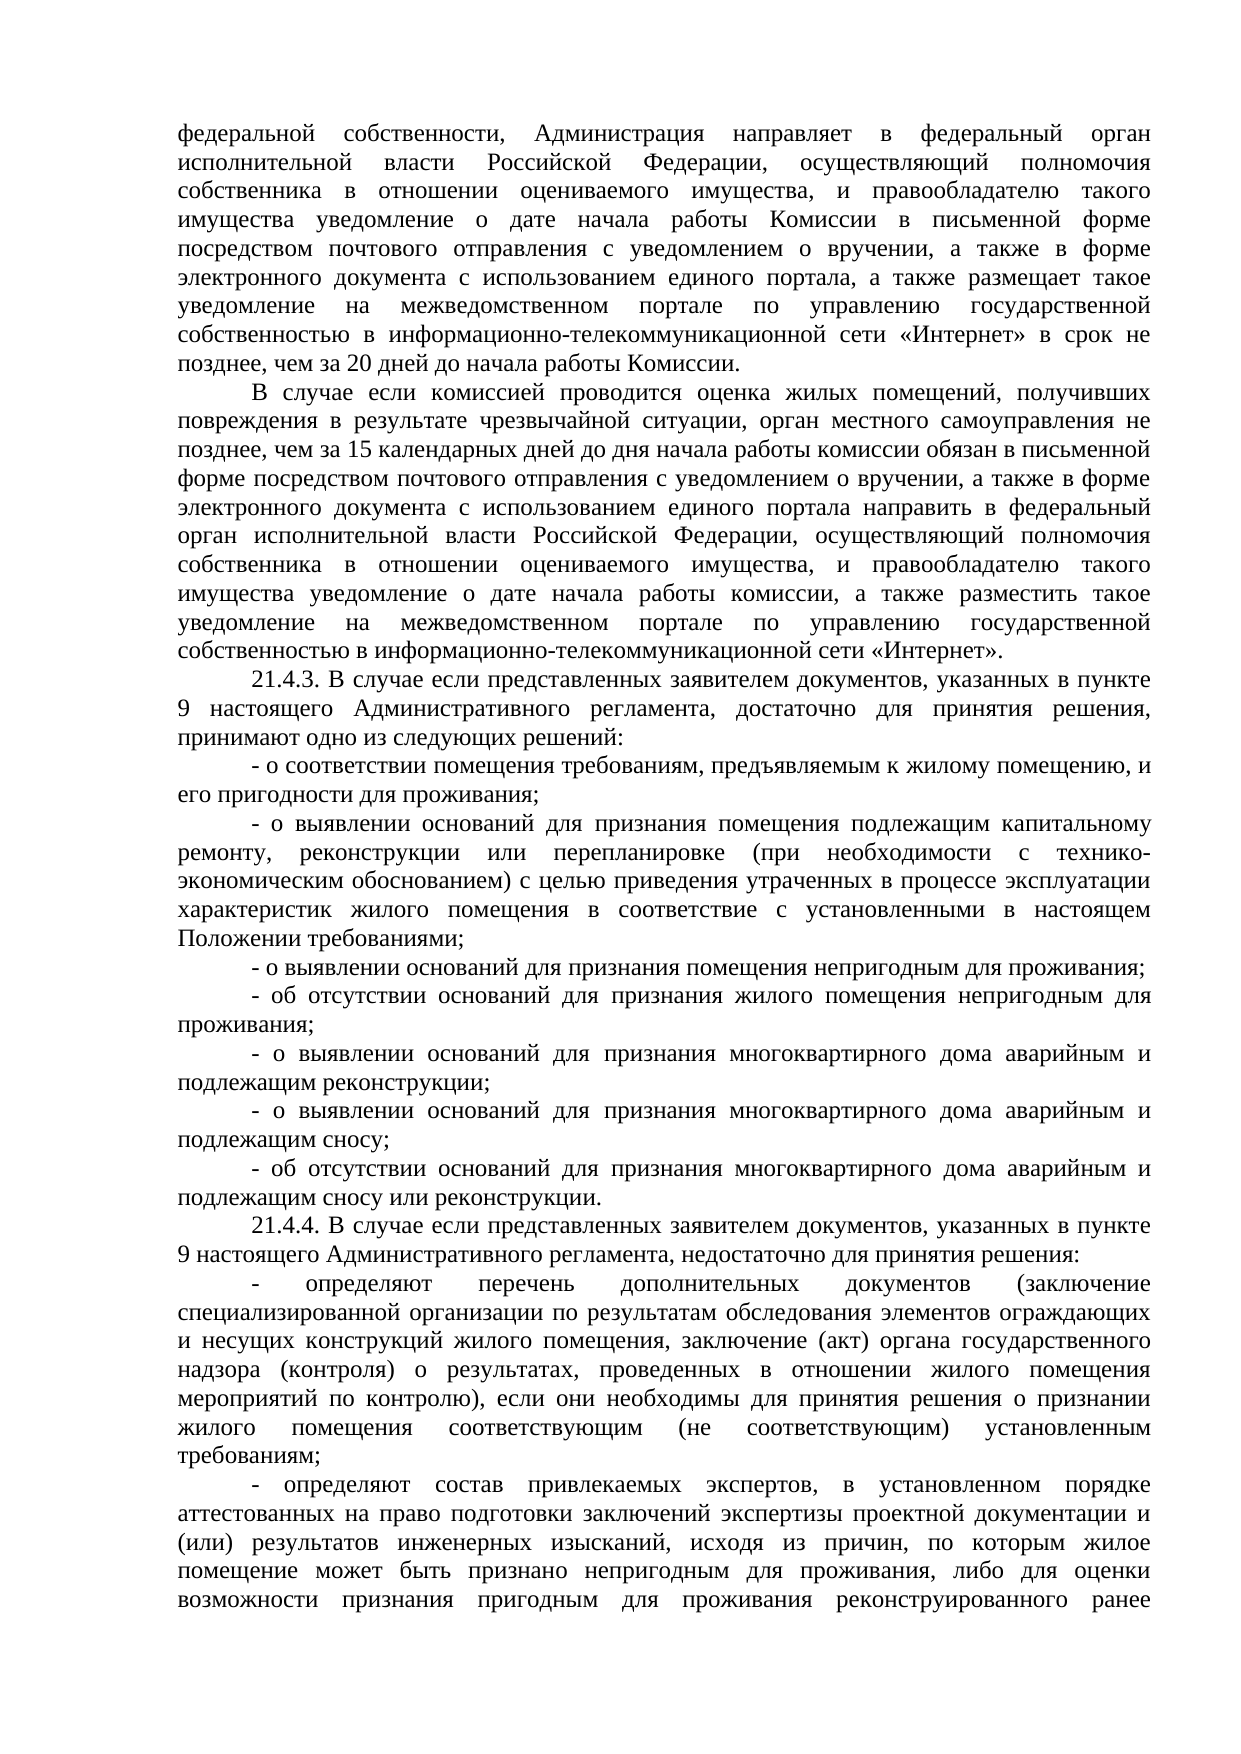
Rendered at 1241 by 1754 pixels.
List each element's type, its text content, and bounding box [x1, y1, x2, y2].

text - об отсутствии оснований для признания жилого помещения непригодным для проживания; [177, 981, 1152, 1038]
text - о выявлении оснований для признания многоквартирного дома аварийным и подлежащим сносу; [177, 1096, 1152, 1153]
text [177, 118, 1152, 377]
text - о соответствии помещения требованиям, предъявляемым к жилому помещению, и его пригодности для проживания; [177, 751, 1152, 808]
text - о выявлении оснований для признания многоквартирного дома аварийным и подлежащим реконструкции; [177, 1038, 1152, 1096]
text - о выявлении оснований для признания помещения непригодным для проживания; [177, 952, 1152, 981]
text - об отсутствии оснований для признания многоквартирного дома аварийным и подлежащим сносу или реконструкции. [177, 1153, 1152, 1211]
text В случае если комиссией проводится оценка жилых помещений, получивших повреждения в результате чрезвычайной ситуации, орган местного самоуправления не позднее, чем за 15 календарных дней до дня начала работы комиссии обязан в письменной форме посредством почтового отправления с уведомлением о вручении, а также в форме электронного документа с использованием единого портала направить в федеральный орган исполнительной власти Российской Федерации, осуществляющий полномочия собственника в отношении оцениваемого имущества, и правообладателю такого имущества уведомление о дате начала работы комиссии, а также разместить такое уведомление на межведомственном портале по управлению государственной собственностью в информационно-телекоммуникационной сети «Интернет». [177, 377, 1152, 664]
text - о выявлении оснований для признания помещения подлежащим капитальному ремонту, реконструкции или перепланировке (при необходимости с технико-экономическим обоснованием) с целью приведения утраченных в процессе эксплуатации характеристик жилого помещения в соответствие с установленными в настоящем Положении требованиями; [177, 808, 1152, 952]
text 21.4.3. В случае если представленных заявителем документов, указанных в пункте 9 настоящего Административного регламента, достаточно для принятия решения, принимают одно из следующих решений: [177, 664, 1152, 751]
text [177, 1469, 1152, 1613]
text 21.4.4. В случае если представленных заявителем документов, указанных в пункте 9 настоящего Административного регламента, недостаточно для принятия решения: [177, 1211, 1152, 1268]
text - определяют перечень дополнительных документов (заключение специализированной организации по результатам обследования элементов ограждающих и несущих конструкций жилого помещения, заключение (акт) органа государственного надзора (контроля) о результатах, проведенных в отношении жилого помещения мероприятий по контролю), если они необходимы для принятия решения о признании жилого помещения соответствующим (не соответствующим) установленным требованиям; [177, 1268, 1152, 1469]
